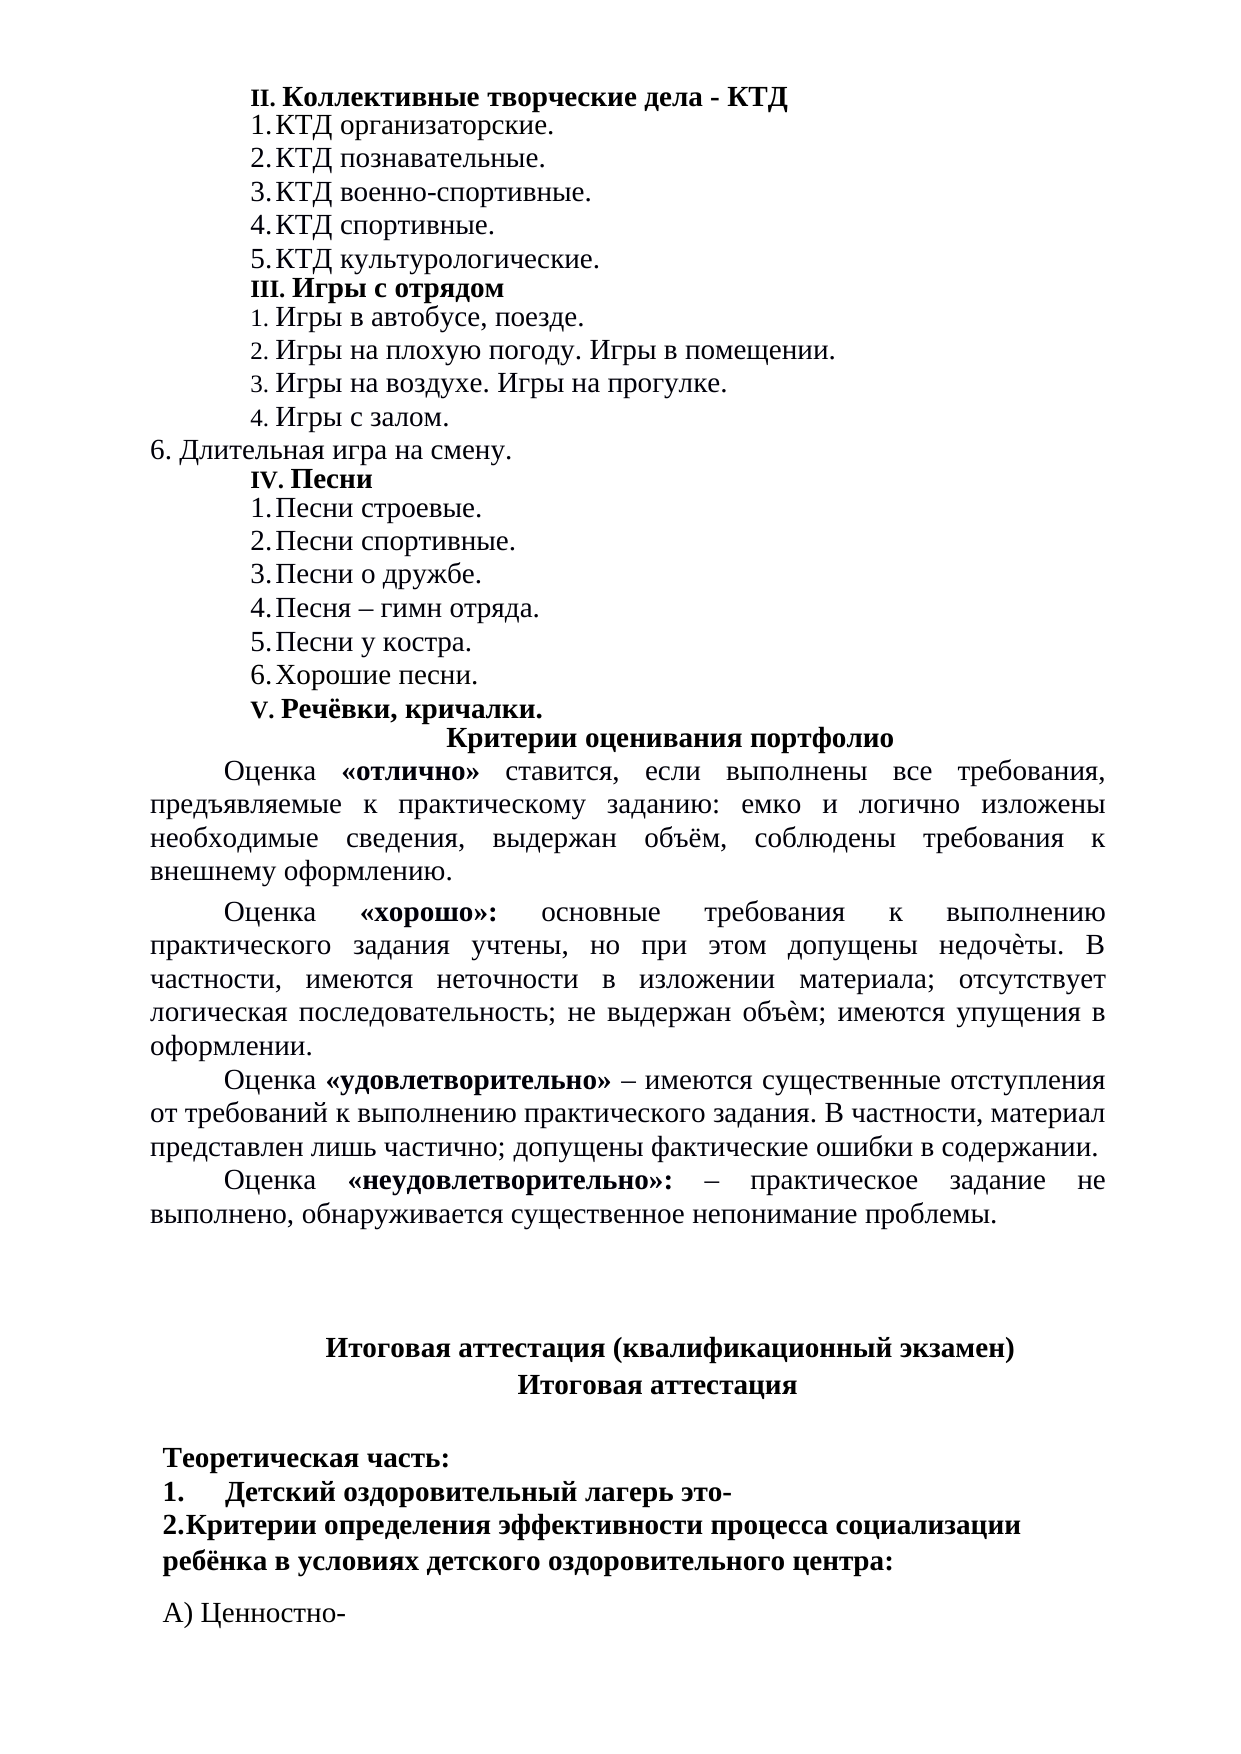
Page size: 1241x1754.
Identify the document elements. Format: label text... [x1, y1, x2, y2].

list Песни строевые. [250, 494, 1190, 523]
list Игры в автобусе, поезде. [250, 303, 1190, 332]
list Игры на плохую погоду. Игры в помещении. [250, 332, 1190, 365]
text Оценка «удовлетворительно» – имеются существенные отступления от требований к выполнению практического задания. В частности, материал представлен лишь частично; допущены фактические ошибки в содержании. [150, 1062, 1106, 1162]
list Песни [250, 466, 1190, 494]
list Песни у костра. [250, 624, 1190, 657]
list Песни о дружбе. [250, 557, 1190, 590]
list КТД организаторские. [250, 112, 1190, 140]
list Игры с залом. [250, 399, 1190, 432]
text Итоговая аттестация (квалификационный экзамен) [150, 1330, 1190, 1364]
text Теоретическая часть: [162, 1440, 1190, 1474]
text Критерии оценивания портфолио [150, 724, 1190, 753]
list Речёвки, кричалки. [250, 691, 1190, 724]
list Песня – гимн отряда. [250, 590, 1190, 624]
list Песни спортивные. [250, 523, 1190, 557]
list Коллективные творческие дела - КТД [250, 83, 1190, 112]
list КТД военно-спортивные. [250, 174, 1190, 207]
text Оценка «отлично» ставится, если выполнены все требования, предъявляемые к практическому заданию: емко и логично изложены необходимые сведения, выдержан объём, соблюдены требования к внешнему оформлению. [150, 753, 1106, 887]
list Детский оздоровительный лагерь это- [162, 1474, 1190, 1507]
list Игры на воздухе. Игры на прогулке. [250, 365, 1190, 399]
list КТД познавательные. [250, 140, 1190, 174]
text Оценка «неудовлетворительно»: – практическое задание не выполнено, обнаруживается существенное непонимание проблемы. [150, 1162, 1106, 1229]
list КТД спортивные. [250, 207, 1190, 241]
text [162, 1595, 471, 1629]
list КТД культурологические. [250, 241, 1190, 274]
list Хорошие песни. [250, 657, 1190, 691]
list Игры с отрядом [250, 274, 1190, 303]
list Критерии определения эффективности процесса социализации ребёнка в условиях детского оздоровительного центра: [162, 1507, 1117, 1576]
text Итоговая аттестация [237, 1367, 1077, 1401]
text Оценка «хорошо»: основные требования к выполнению практического задания учтены, но при этом допущены недочѐты. В частности, имеются неточности в изложении материала; отсутствует логическая последовательность; не выдержан объѐм; имеются упущения в оформлении. [150, 894, 1106, 1062]
text 6. Длительная игра на смену. [150, 432, 1190, 466]
